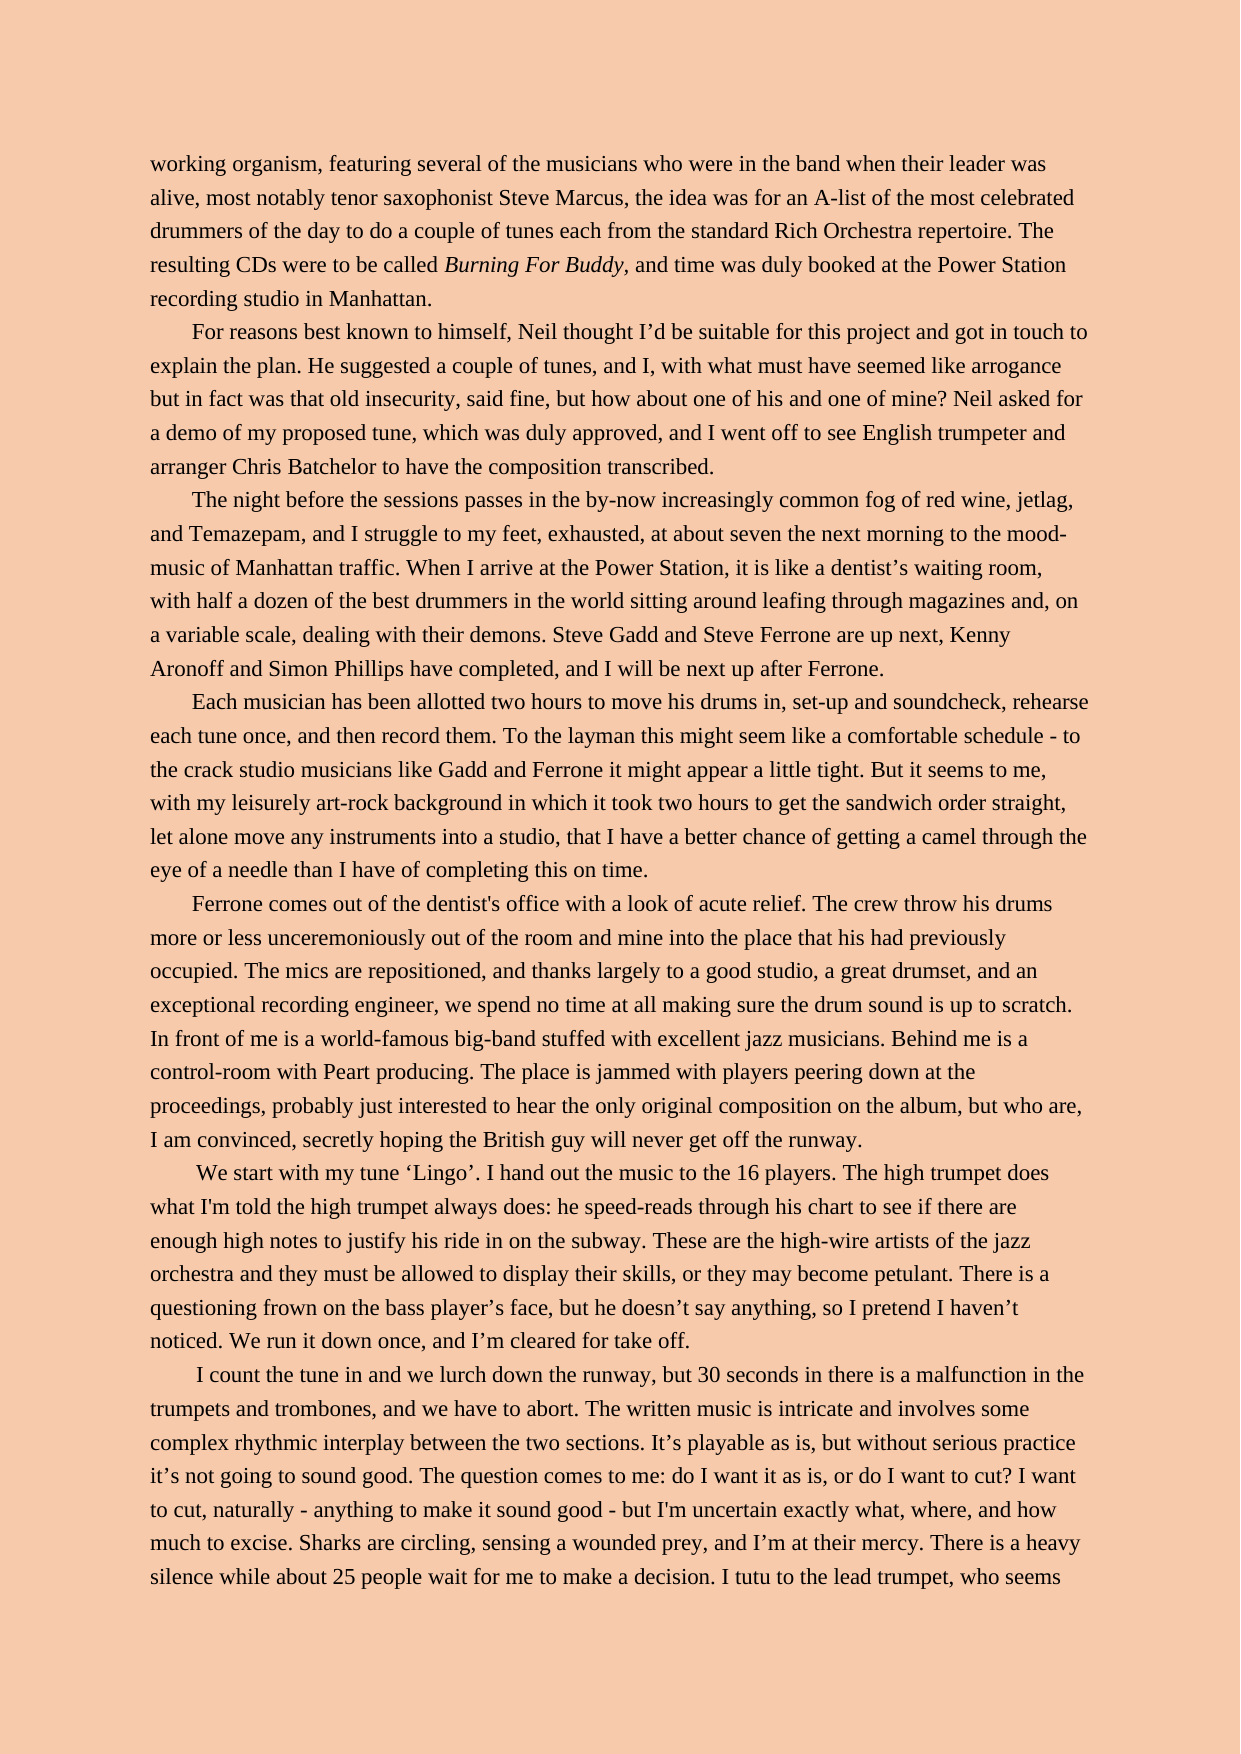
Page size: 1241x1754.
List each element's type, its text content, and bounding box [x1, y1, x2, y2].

text Ferrone comes out of the dentist's office with a look of acute relief. The crew throw his drums more or less unceremoniously out of the room and mine into the place that his had previously occupied. The mics are repositioned, and thanks largely to a good studio, a great drumset, and an exceptional recording engineer, we spend no time at all making sure the drum sound is up to scratch. In front of me is a world-famous big-band stuffed with excellent jazz musicians. Behind me is a control-room with Peart producing. The place is jammed with players peering down at the proceedings, probably just interested to hear the only original composition on the album, but who are, I am convinced, secretly hoping the British guy will never get off the runway. [150, 890, 1090, 1152]
text The night before the sessions passes in the by-now increasingly common fog of red wine, jetlag, and Temazepam, and I struggle to my feet, exhausted, at about seven the next morning to the mood-music of Manhattan traffic. When I arrive at the Power Station, it is like a dentist’s waiting room, with half a dozen of the best drummers in the world sitting around leafing through magazines and, on a variable scale, dealing with their demons. Steve Gadd and Steve Ferrone are up next, Kenny Aronoff and Simon Phillips have completed, and I will be next up after Ferrone. [150, 486, 1090, 681]
text Each musician has been allotted two hours to move his drums in, set-up and soundcheck, rehearse each tune once, and then record them. To the layman this might seem like a comfortable schedule - to the crack studio musicians like Gadd and Ferrone it might appear a little tight. But it seems to me, with my leisurely art-rock background in which it took two hours to get the sandwich order straight, let alone move any instruments into a studio, that I have a better chance of getting a camel through the eye of a needle than I have of completing this on time. [150, 688, 1090, 883]
text We start with my tune ‘Lingo’. I hand out the music to the 16 players. The high trumpet does what I'm told the high trumpet always does: he speed-reads through his chart to see if there are enough high notes to justify his ride in on the subway. These are the high-wire artists of the jazz orchestra and they must be allowed to display their skills, or they may become petulant. There is a questioning frown on the bass player’s face, but he doesn’t say anything, so I pretend I haven’t noticed. We run it down once, and I’m cleared for take off. [150, 1159, 1090, 1354]
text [150, 1361, 1090, 1589]
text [150, 150, 1090, 311]
text For reasons best known to himself, Neil thought I’d be suitable for this project and got in touch to explain the plan. He suggested a couple of tunes, and I, with what must have seemed like arrogance but in fact was that old insecurity, said fine, but how about one of his and one of mine? Neil asked for a demo of my proposed tune, which was duly approved, and I went off to see English trumpeter and arranger Chris Batchelor to have the composition transcribed. [150, 318, 1090, 479]
